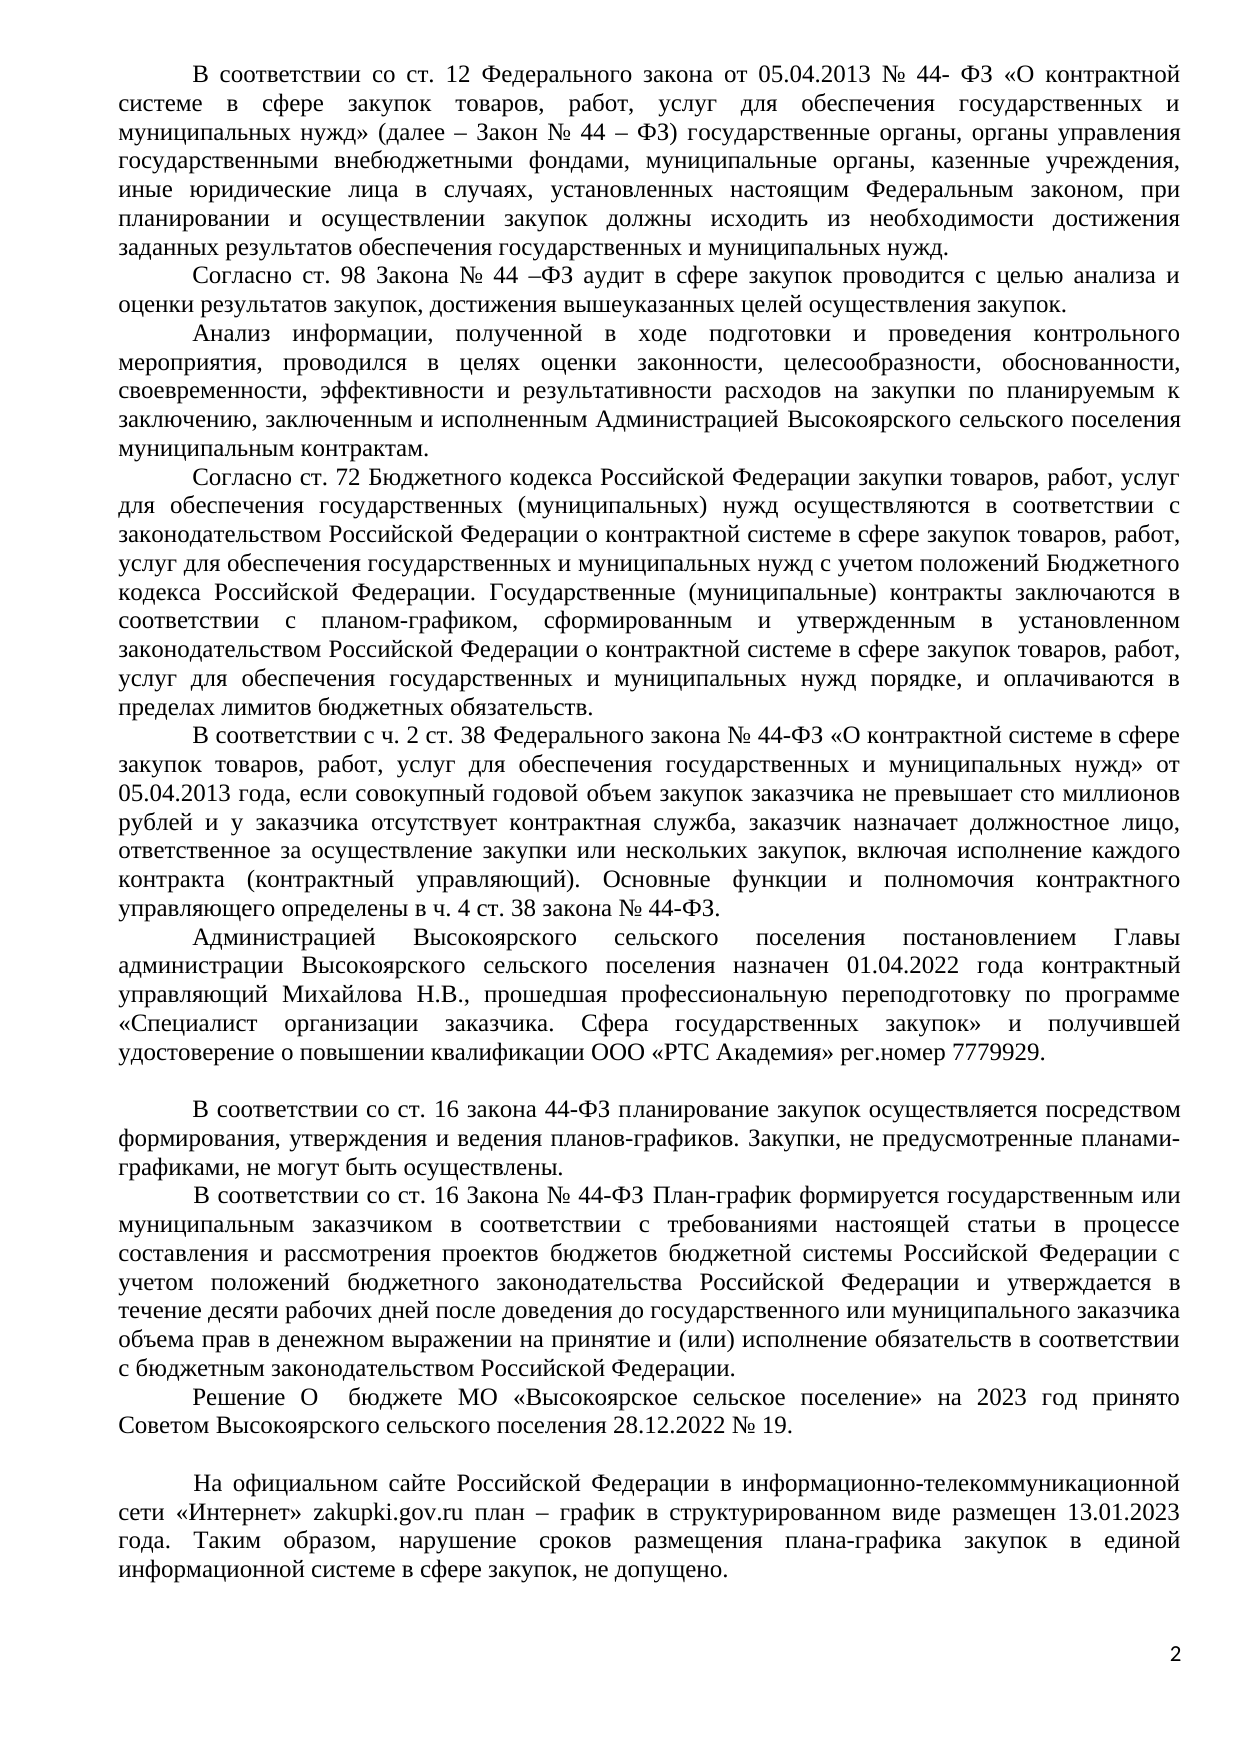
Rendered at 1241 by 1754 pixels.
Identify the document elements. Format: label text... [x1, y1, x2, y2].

text В соответствии со ст. 16 Закона № 44-ФЗ План-график формируется государственным или муниципальным заказчиком в соответствии с требованиями настоящей статьи в процессе составления и рассмотрения проектов бюджетов бюджетной системы Российской Федерации с учетом положений бюджетного законодательства Российской Федерации и утверждается в течение десяти рабочих дней после доведения до государственного или муниципального заказчика объема прав в денежном выражении на принятие и (или) исполнение обязательств в соответствии с бюджетным законодательством Российской Федерации. [118, 1180, 1181, 1382]
text Согласно ст. 98 Закона № 44 –ФЗ аудит в сфере закупок проводится с целью анализа и оценки результатов закупок, достижения вышеуказанных целей осуществления закупок. [118, 260, 1181, 318]
text Администрацией Высокоярского сельского поселения постановлением Главы администрации Высокоярского сельского поселения назначен 01.04.2022 года контрактный управляющий Михайлова Н.В., прошедшая профессиональную переподготовку по программе «Специалист организации заказчика. Сфера государственных закупок» и получившей удостоверение о повышении квалификации ООО «РТС Академия» рег.номер 7779929. [118, 922, 1181, 1065]
text В соответствии со ст. 12 Федерального закона от 05.04.2013 № 44- ФЗ «О контрактной системе в сфере закупок товаров, работ, услуг для обеспечения государственных и муниципальных нужд» (далее – Закон № 44 – ФЗ) государственные органы, органы управления государственными внебюджетными фондами, муниципальные органы, казенные учреждения, иные юридические лица в случаях, установленных настоящим Федеральным законом, при планировании и осуществлении закупок должны исходить из необходимости достижения заданных результатов обеспечения государственных и муниципальных нужд. [118, 59, 1181, 260]
text На официальном сайте Российской Федерации в информационно-телекоммуникационной сети «Интернет» zakupki.gov.ru план – график в структурированном виде размещен 13.01.2023 года. Таким образом, нарушение сроков размещения плана-графика закупок в единой информационной системе в сфере закупок, не допущено. [118, 1468, 1181, 1583]
text В соответствии с ч. 2 ст. 38 Федерального закона № 44-ФЗ «О контрактной системе в сфере закупок товаров, работ, услуг для обеспечения государственных и муниципальных нужд» от 05.04.2013 года, если совокупный годовой объем закупок заказчика не превышает сто миллионов рублей и у заказчика отсутствует контрактная служба, заказчик назначает должностное лицо, ответственное за осуществление закупки или нескольких закупок, включая исполнение каждого контракта (контрактный управляющий). Основные функции и полномочия контрактного управляющего определены в ч. 4 ст. 38 закона № 44-ФЗ. [118, 720, 1181, 922]
text Согласно ст. 72 Бюджетного кодекса Российской Федерации закупки товаров, работ, услуг для обеспечения государственных (муниципальных) нужд осуществляются в соответствии с законодательством Российской Федерации о контрактной системе в сфере закупок товаров, работ, услуг для обеспечения государственных и муниципальных нужд с учетом положений Бюджетного кодекса Российской Федерации. Государственные (муниципальные) контракты заключаются в соответствии с планом-графиком, сформированным и утвержденным в установленном законодательством Российской Федерации о контрактной системе в сфере закупок товаров, работ, услуг для обеспечения государственных и муниципальных нужд порядке, и оплачиваются в пределах лимитов бюджетных обязательств. [118, 462, 1181, 720]
text Решение О бюджете МО «Высокоярское сельское поселение» на 2023 год принято Советом Высокоярского сельского поселения 28.12.2022 № 19. [118, 1382, 1181, 1439]
text Анализ информации, полученной в ходе подготовки и проведения контрольного мероприятия, проводился в целях оценки законности, целесообразности, обоснованности, своевременности, эффективности и результативности расходов на закупки по планируемым к заключению, заключенным и исполненным Администрацией Высокоярского сельского поселения муниципальным контрактам. [118, 318, 1181, 462]
text В соответствии со ст. 16 закона 44-ФЗ планирование закупок осуществляется посредством формирования, утверждения и ведения планов-графиков. Закупки, не предусмотренные планами-графиками, не могут быть осуществлены. [118, 1094, 1181, 1180]
